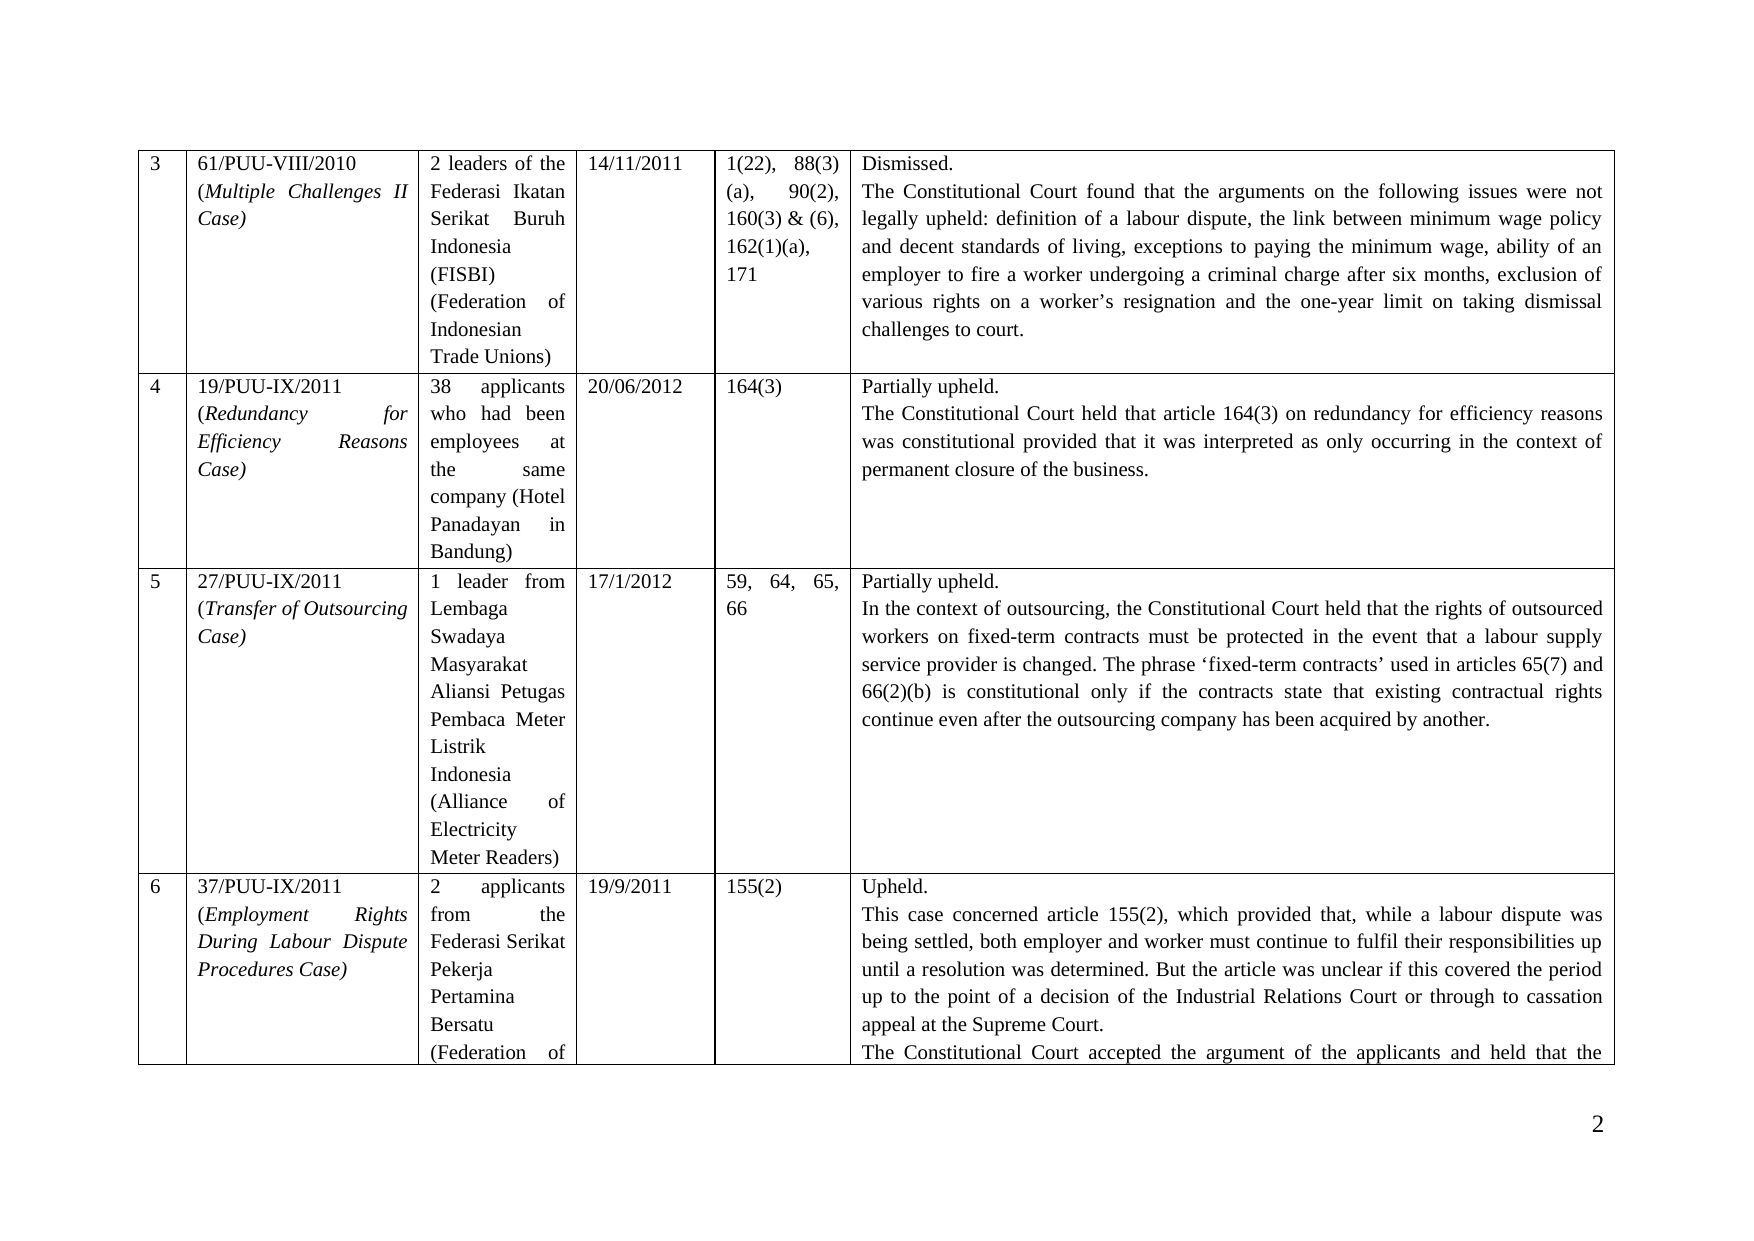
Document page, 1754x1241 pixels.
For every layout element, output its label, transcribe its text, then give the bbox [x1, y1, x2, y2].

table_cell 3 [139, 151, 186, 373]
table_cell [851, 874, 1614, 1064]
table_cell 27/PUU-IX/2011 (Transfer of Outsourcing Case) [187, 569, 418, 873]
table_cell Dismissed. The Constitutional Court found that the arguments on the following issues were not legally upheld: definition of a labour dispute, the link between minimum wage policy and decent standards of living, exceptions to paying the minimum wage, ability of an employer to fire a worker undergoing a criminal charge after six months, exclusion of various rights on a worker’s resignation and the one-year limit on taking dismissal challenges to court. [851, 151, 1614, 373]
table_cell 164(3) [716, 374, 850, 568]
table_cell Partially upheld. The Constitutional Court held that article 164(3) on redundancy for efficiency reasons was constitutional provided that it was interpreted as only occurring in the context of permanent closure of the business. [851, 374, 1614, 568]
table_cell 2 leaders of the Federasi Ikatan Serikat Buruh Indonesia (FISBI) (Federation of Indonesian Trade Unions) [419, 151, 576, 373]
table_cell Partially upheld. In the context of outsourcing, the Constitutional Court held that the rights of outsourced workers on fixed-term contracts must be protected in the event that a labour supply service provider is changed. The phrase ‘fixed-term contracts’ used in articles 65(7) and 66(2)(b) is constitutional only if the contracts state that existing contractual rights continue even after the outsourcing company has been acquired by another. [851, 569, 1614, 873]
table_cell 1 leader from Lembaga Swadaya Masyarakat Aliansi Petugas Pembaca Meter Listrik Indonesia (Alliance of Electricity Meter Readers) [419, 569, 576, 873]
table_cell 19/9/2011 [577, 874, 714, 1064]
table_cell 4 [139, 374, 186, 568]
table_cell 59, 64, 65, 66 [716, 569, 850, 873]
table_cell 155(2) [716, 874, 850, 1064]
table_cell 19/PUU-IX/2011 (Redundancy for Efficiency Reasons Case) [187, 374, 418, 568]
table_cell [187, 874, 418, 1064]
table_cell 14/11/2011 [577, 151, 714, 373]
table_cell 20/06/2012 [577, 374, 714, 568]
table_cell 61/PUU-VIII/2010 (Multiple Challenges II Case) [187, 151, 418, 373]
table_cell 17/1/2012 [577, 569, 714, 873]
table_cell 1(22), 88(3)(a), 90(2), 160(3) & (6), 162(1)(a), 171 [716, 151, 850, 373]
table_cell 6 [139, 874, 186, 1064]
table_cell 5 [139, 569, 186, 873]
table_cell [419, 874, 576, 1064]
table_cell 38 applicants who had been employees at the same company (Hotel Panadayan in Bandung) [419, 374, 576, 568]
